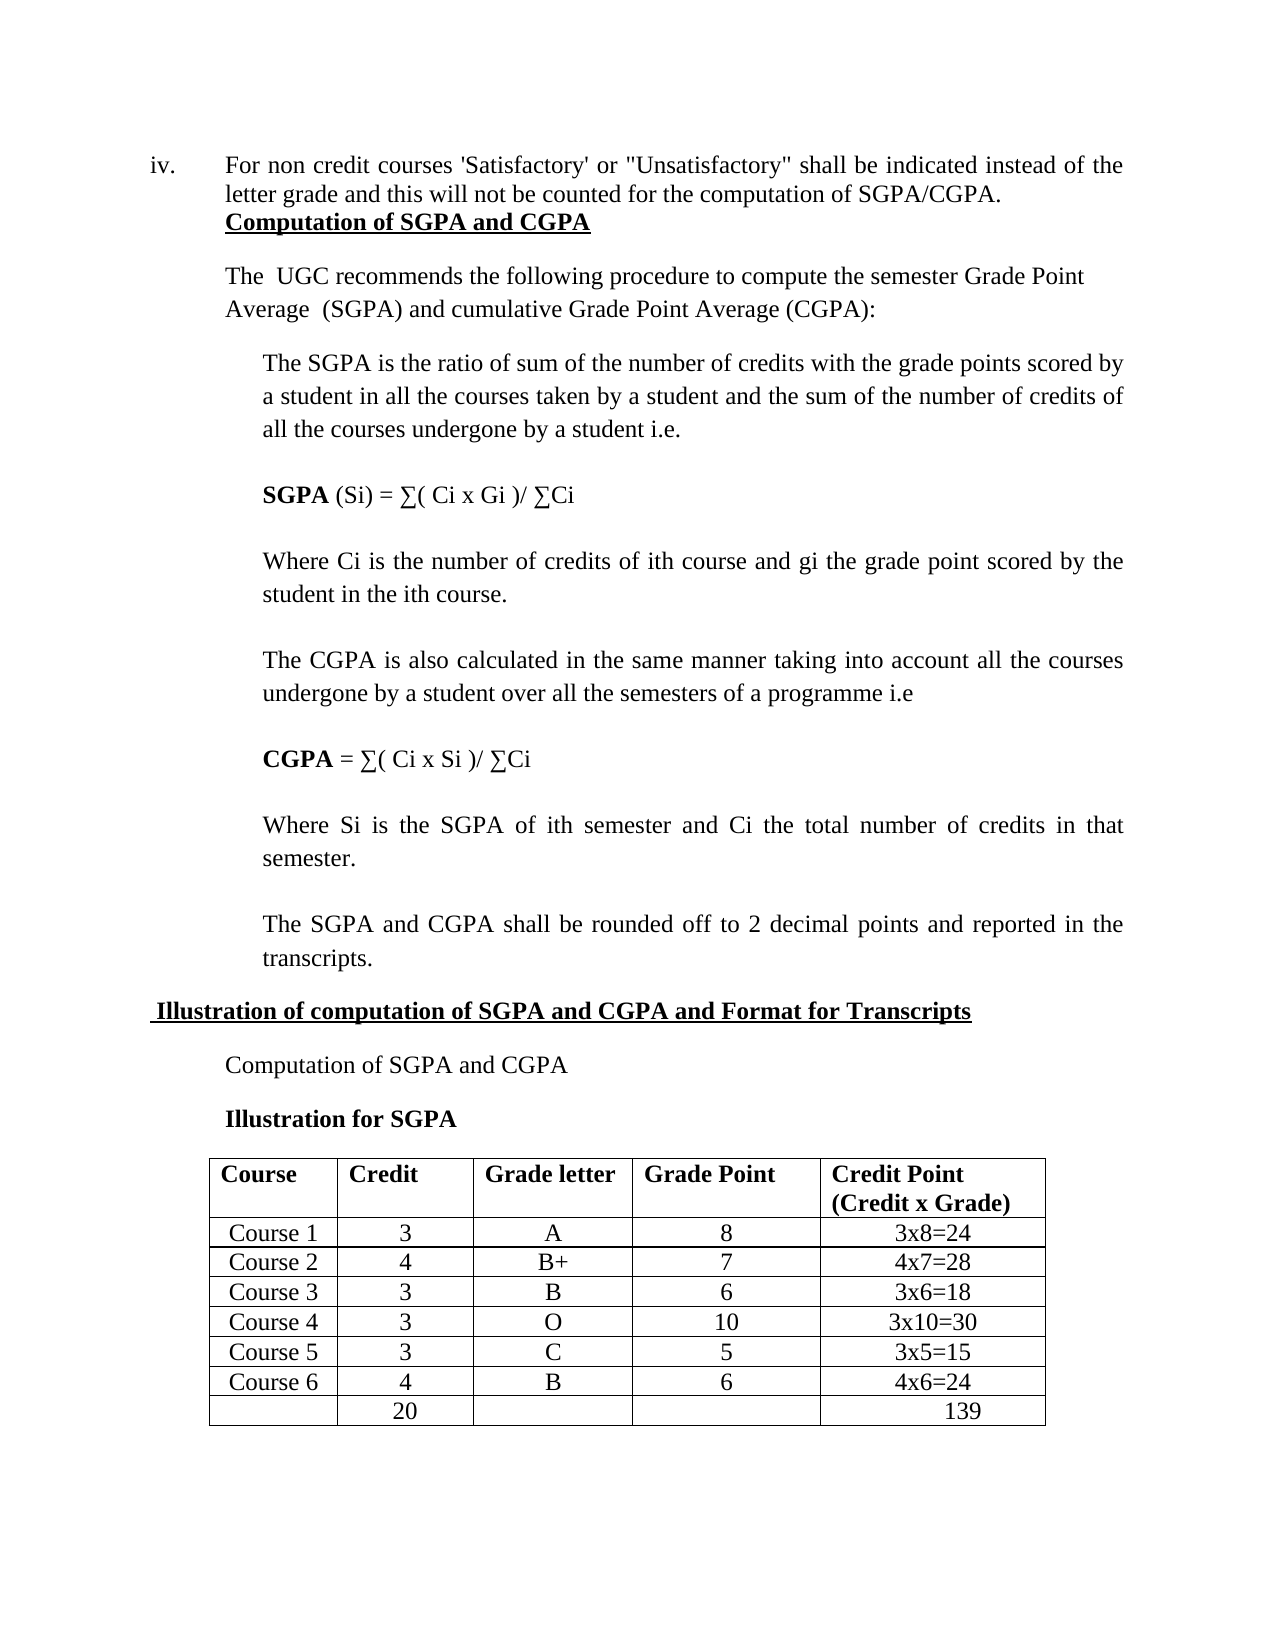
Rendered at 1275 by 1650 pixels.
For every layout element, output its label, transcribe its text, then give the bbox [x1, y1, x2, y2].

list The SGPA and CGPA shall be rounded off to 2 decimal points and reported in the transcripts. [262, 909, 1125, 971]
list For non credit courses 'Satisfactory' or "Unsatisfactory" shall be indicated instead of the letter grade and this will not be counted for the computation of SGPA/CGPA. [150, 150, 1125, 207]
table_cell 4 [338, 1248, 473, 1276]
table_cell 3 [338, 1218, 473, 1246]
table_cell Course 5 [210, 1337, 337, 1366]
table_cell 3 [338, 1277, 473, 1306]
table_cell O [474, 1307, 632, 1336]
table_cell [474, 1396, 632, 1425]
text Computation of SGPA and CGPA [150, 207, 1125, 236]
table_header Course [210, 1159, 337, 1217]
table_cell B [474, 1277, 632, 1306]
table_cell 20 [338, 1396, 473, 1425]
table_cell 4x7=28 [821, 1248, 1045, 1276]
list Where Si is the SGPA of ith semester and Ci the total number of credits in that semester. [262, 811, 1125, 872]
table_cell 4 [338, 1367, 473, 1395]
table_cell Course 4 [210, 1307, 337, 1336]
table_header Credit Point (Credit x Grade) [821, 1159, 1045, 1217]
table_cell [633, 1396, 820, 1425]
table_cell Course 1 [210, 1218, 337, 1246]
table_cell 6 [633, 1277, 820, 1306]
table_header Grade Point [633, 1159, 820, 1217]
table_cell 3x6=18 [821, 1277, 1045, 1306]
table_cell 4x6=24 [821, 1367, 1045, 1395]
table_header Credit [338, 1159, 473, 1217]
table_cell [210, 1396, 337, 1425]
table_cell 3x10=30 [821, 1307, 1045, 1336]
text Illustration for SGPA [150, 1104, 1125, 1133]
table_header Grade letter [474, 1159, 632, 1217]
text Computation of SGPA and CGPA [150, 1050, 1125, 1079]
table_cell 6 [633, 1367, 820, 1395]
table_cell 5 [633, 1337, 820, 1366]
list The CGPA is also calculated in the same manner taking into account all the courses undergone by a student over all the semesters of a programme i.e [262, 645, 1125, 707]
list Where Ci is the number of credits of ith course and gi the grade point scored by the student in the ith course. [262, 546, 1125, 608]
list The SGPA is the ratio of sum of the number of credits with the grade points scored by a student in all the courses taken by a student and the sum of the number of credits of all the courses undergone by a student i.e. [262, 348, 1125, 443]
text The UGC recommends the following procedure to compute the semester Grade Point Average (SGPA) and cumulative Grade Point Average (CGPA): [225, 261, 1125, 323]
text Illustration of computation of SGPA and CGPA and Format for Transcripts [150, 996, 1125, 1025]
table_cell Course 6 [210, 1367, 337, 1395]
table_cell A [474, 1218, 632, 1246]
table_cell B+ [474, 1248, 632, 1276]
table_cell 139 [821, 1396, 1045, 1425]
list SGPA (Si) = ∑( Ci x Gi )/ ∑Ci [262, 480, 1125, 509]
table_cell 10 [633, 1307, 820, 1336]
table_cell 3 [338, 1337, 473, 1366]
table_cell 3x5=15 [821, 1337, 1045, 1366]
table_cell C [474, 1337, 632, 1366]
list CGPA = ∑( Ci x Si )/ ∑Ci [262, 744, 1125, 773]
table_cell Course 3 [210, 1277, 337, 1306]
table_cell B [474, 1367, 632, 1395]
table_cell 3x8=24 [821, 1218, 1045, 1246]
table_cell 7 [633, 1248, 820, 1276]
table_cell 3 [338, 1307, 473, 1336]
table_cell Course 2 [210, 1248, 337, 1276]
table_cell 8 [633, 1218, 820, 1246]
